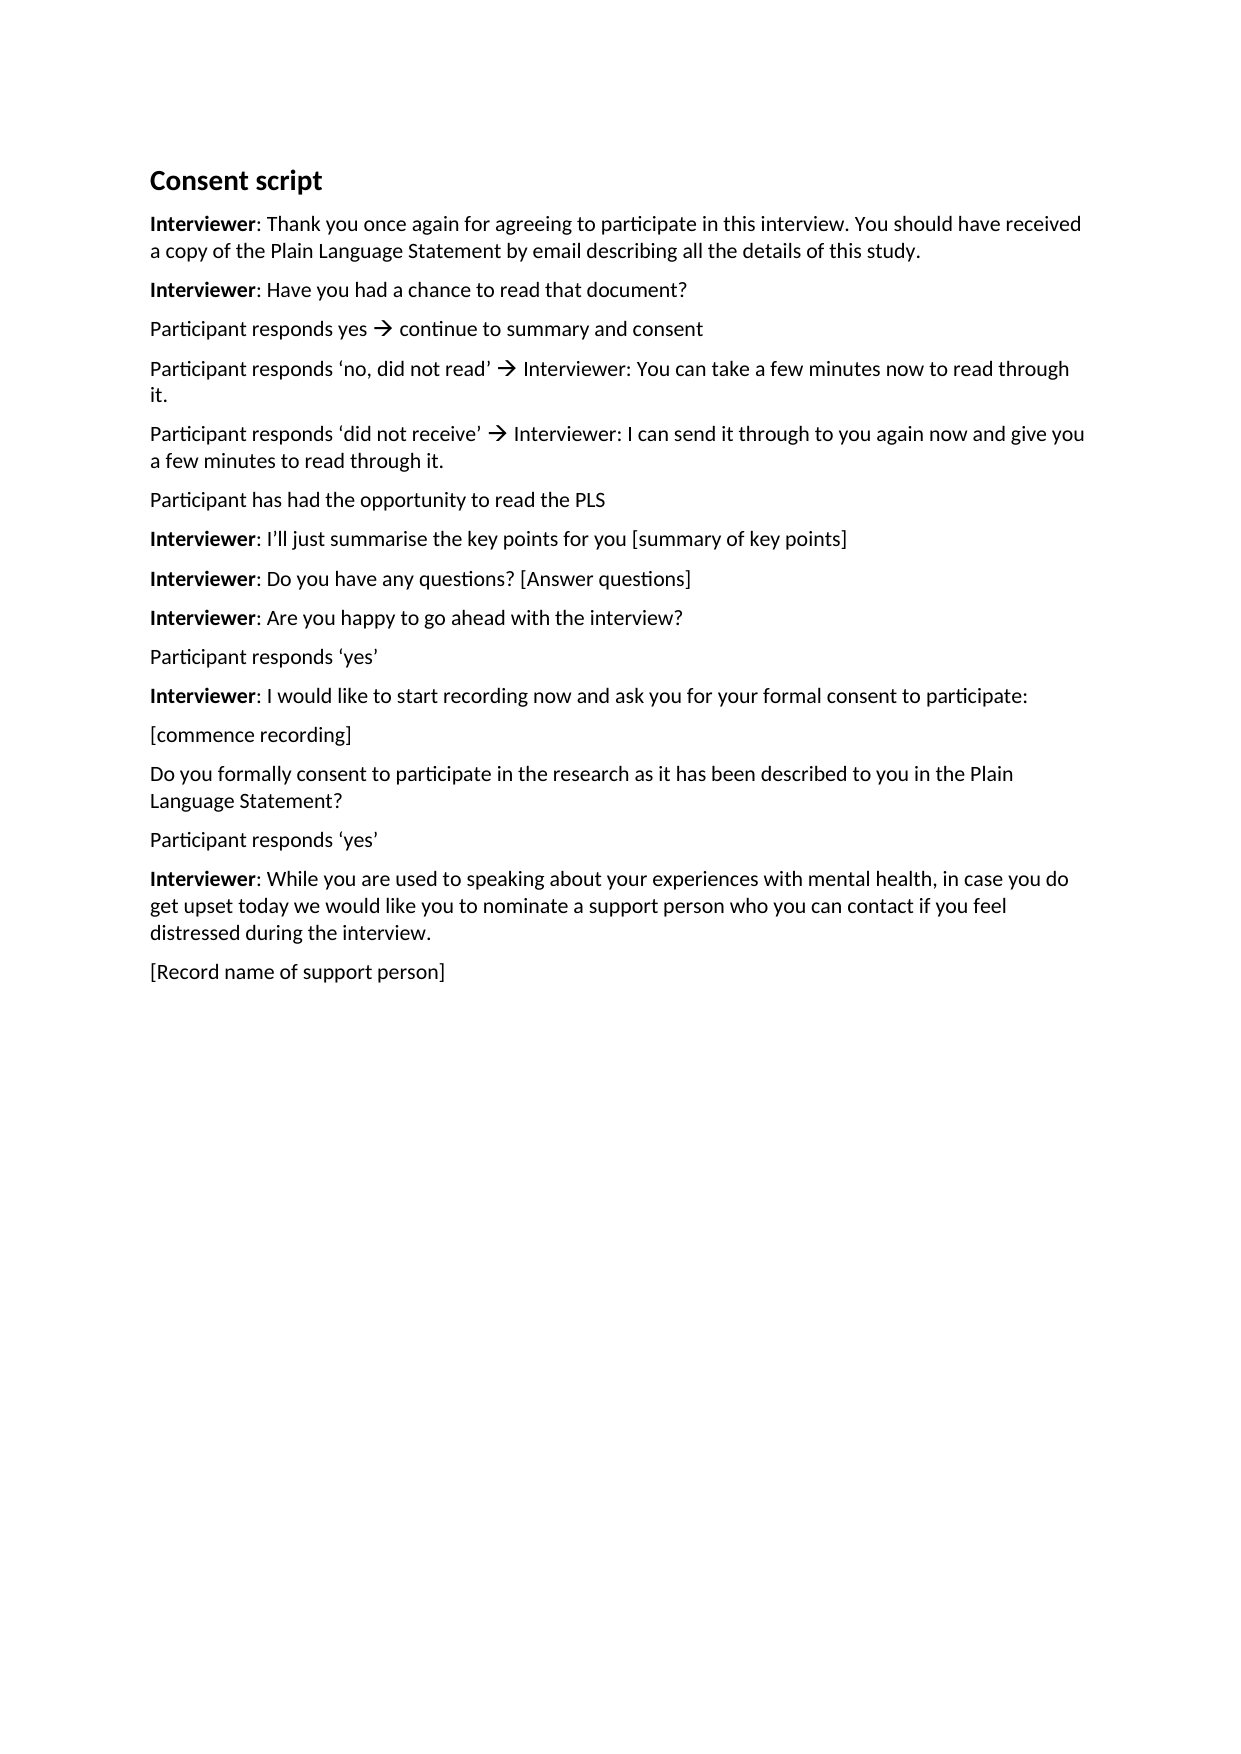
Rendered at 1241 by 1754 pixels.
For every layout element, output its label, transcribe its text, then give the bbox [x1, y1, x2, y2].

text Do you formally consent to participate in the research as it has been described to you in the Plain Language Statement? [150, 761, 1090, 814]
text Interviewer: While you are used to speaking about your experiences with mental health, in case you do get upset today we would like you to nominate a support person who you can contact if you feel distressed during the interview. [150, 866, 1090, 946]
subtitle Consent script [150, 162, 1090, 198]
text Interviewer: Thank you once again for agreeing to participate in this interview. You should have received a copy of the Plain Language Statement by email describing all the details of this study. [150, 211, 1090, 264]
text [commence recording] [150, 721, 1090, 748]
text Interviewer: Do you have any questions? [Answer questions] [150, 565, 1090, 591]
text Interviewer: Have you had a chance to read that document? [150, 276, 1090, 303]
text Participant responds ‘no, did not read’ Interviewer: You can take a few minutes now to read through it. [150, 355, 1090, 408]
text Participant responds ‘yes’ [150, 826, 1090, 853]
text Participant responds yes continue to summary and consent [150, 316, 1090, 342]
text Participant responds ‘did not receive’ Interviewer: I can send it through to you again now and give you a few minutes to read through it. [150, 421, 1090, 474]
text Interviewer: I’ll just summarise the key points for you [summary of key points] [150, 526, 1090, 552]
text Participant has had the opportunity to read the PLS [150, 486, 1090, 513]
text Interviewer: Are you happy to go ahead with the interview? [150, 604, 1090, 631]
text Participant responds ‘yes’ [150, 643, 1090, 670]
text Interviewer: I would like to start recording now and ask you for your formal consent to participate: [150, 682, 1090, 709]
text [Record name of support person] [150, 958, 1090, 985]
